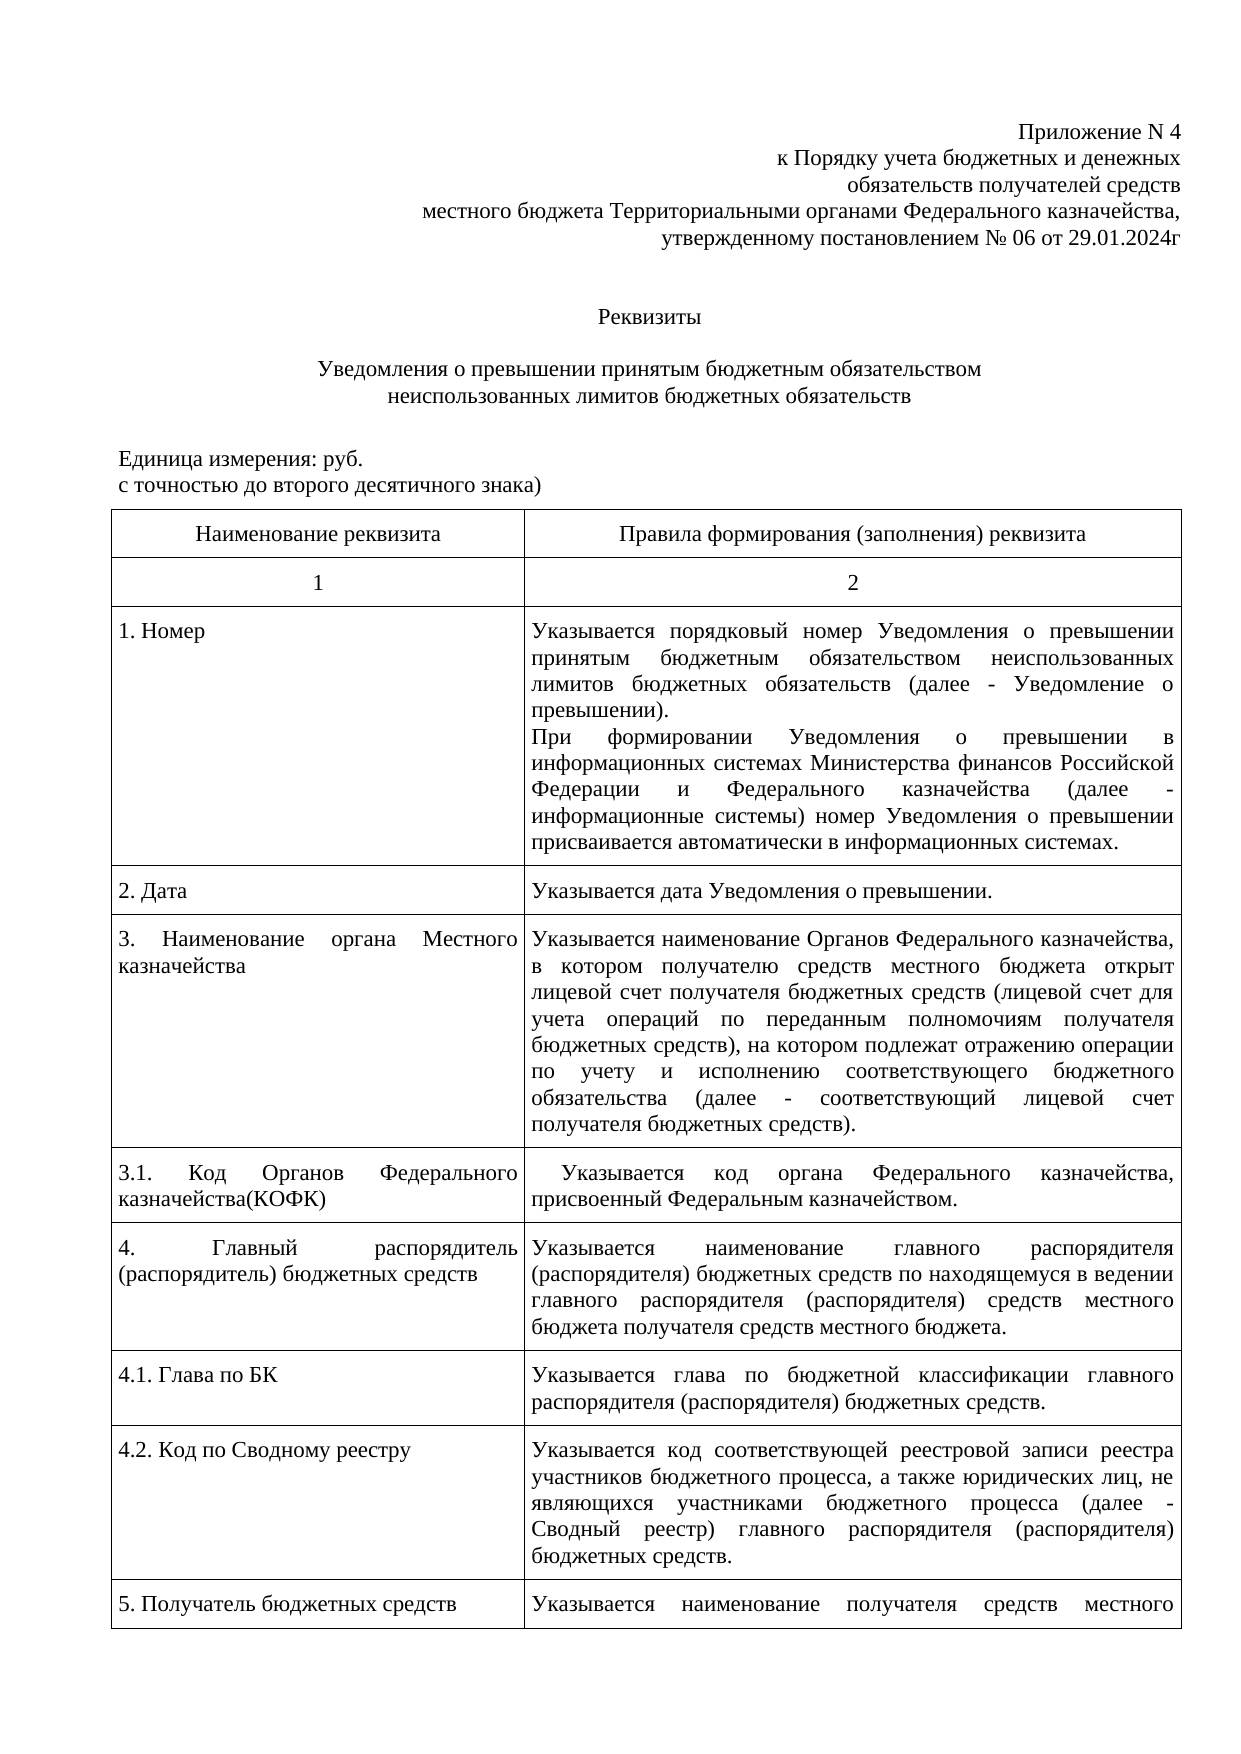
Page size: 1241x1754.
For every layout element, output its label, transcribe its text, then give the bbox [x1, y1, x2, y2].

text Уведомления о превышении принятым бюджетным обязательством [118, 355, 1181, 382]
table_cell Правила формирования (заполнения) реквизита [525, 510, 1181, 557]
table_cell Указывается код органа Федерального казначейства, присвоенный Федеральным казначейством. [525, 1148, 1181, 1222]
text Приложение N 4 [118, 118, 1181, 144]
text Реквизиты [118, 303, 1181, 329]
table_cell 1. Номер [112, 607, 524, 865]
table_cell Указывается глава по бюджетной классификации главного распорядителя (распорядителя) бюджетных средств. [525, 1351, 1181, 1425]
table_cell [112, 1580, 524, 1627]
text местного бюджета Территориальными органами Федерального казначейства, [118, 197, 1181, 223]
table_cell Указывается дата Уведомления о превышении. [525, 866, 1181, 914]
table_cell Указывается наименование Органов Федерального казначейства, в котором получателю средств местного бюджета открыт лицевой счет получателя бюджетных средств (лицевой счет для учета операций по переданным полномочиям получателя бюджетных средств), на котором подлежат отражению операции по учету и исполнению соответствующего бюджетного обязательства (далее - соответствующий лицевой счет получателя бюджетных средств). [525, 915, 1181, 1147]
table_cell Указывается код соответствующей реестровой записи реестра участников бюджетного процесса, а также юридических лиц, не являющихся участниками бюджетного процесса (далее - Сводный реестр) главного распорядителя (распорядителя) бюджетных средств. [525, 1426, 1181, 1579]
text неиспользованных лимитов бюджетных обязательств [118, 382, 1181, 408]
table_cell 2 [525, 558, 1181, 606]
table_cell Наименование реквизита [112, 510, 524, 557]
table_cell 4.2. Код по Сводному реестру [112, 1426, 524, 1579]
table_cell 3.1. Код Органов Федерального казначейства(КОФК) [112, 1148, 524, 1222]
table_cell 4. Главный распорядитель (распорядитель) бюджетных средств [112, 1223, 524, 1350]
text утвержденному постановлением № 06 от 29.01.2024г [118, 223, 1181, 250]
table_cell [525, 1580, 1181, 1627]
text обязательств получателей средств [118, 171, 1181, 197]
table_cell 2. Дата [112, 866, 524, 914]
table_cell Указывается порядковый номер Уведомления о превышении принятым бюджетным обязательством неиспользованных лимитов бюджетных обязательств (далее - Уведомление о превышении). При формировании Уведомления о превышении в информационных системах Министерства финансов Российской Федерации и Федерального казначейства (далее - информационные системы) номер Уведомления о превышении присваивается автоматически в информационных системах. [525, 607, 1181, 865]
table_cell 4.1. Глава по БК [112, 1351, 524, 1425]
table_cell Указывается наименование главного распорядителя (распорядителя) бюджетных средств по находящемуся в ведении главного распорядителя (распорядителя) средств местного бюджета получателя средств местного бюджета. [525, 1223, 1181, 1350]
table_cell 3. Наименование органа Местного казначейства [112, 915, 524, 1147]
table_header Единица измерения: руб. с точностью до второго десятичного знака) [112, 435, 1181, 508]
table_cell 1 [112, 558, 524, 606]
text к Порядку учета бюджетных и денежных [118, 144, 1181, 171]
